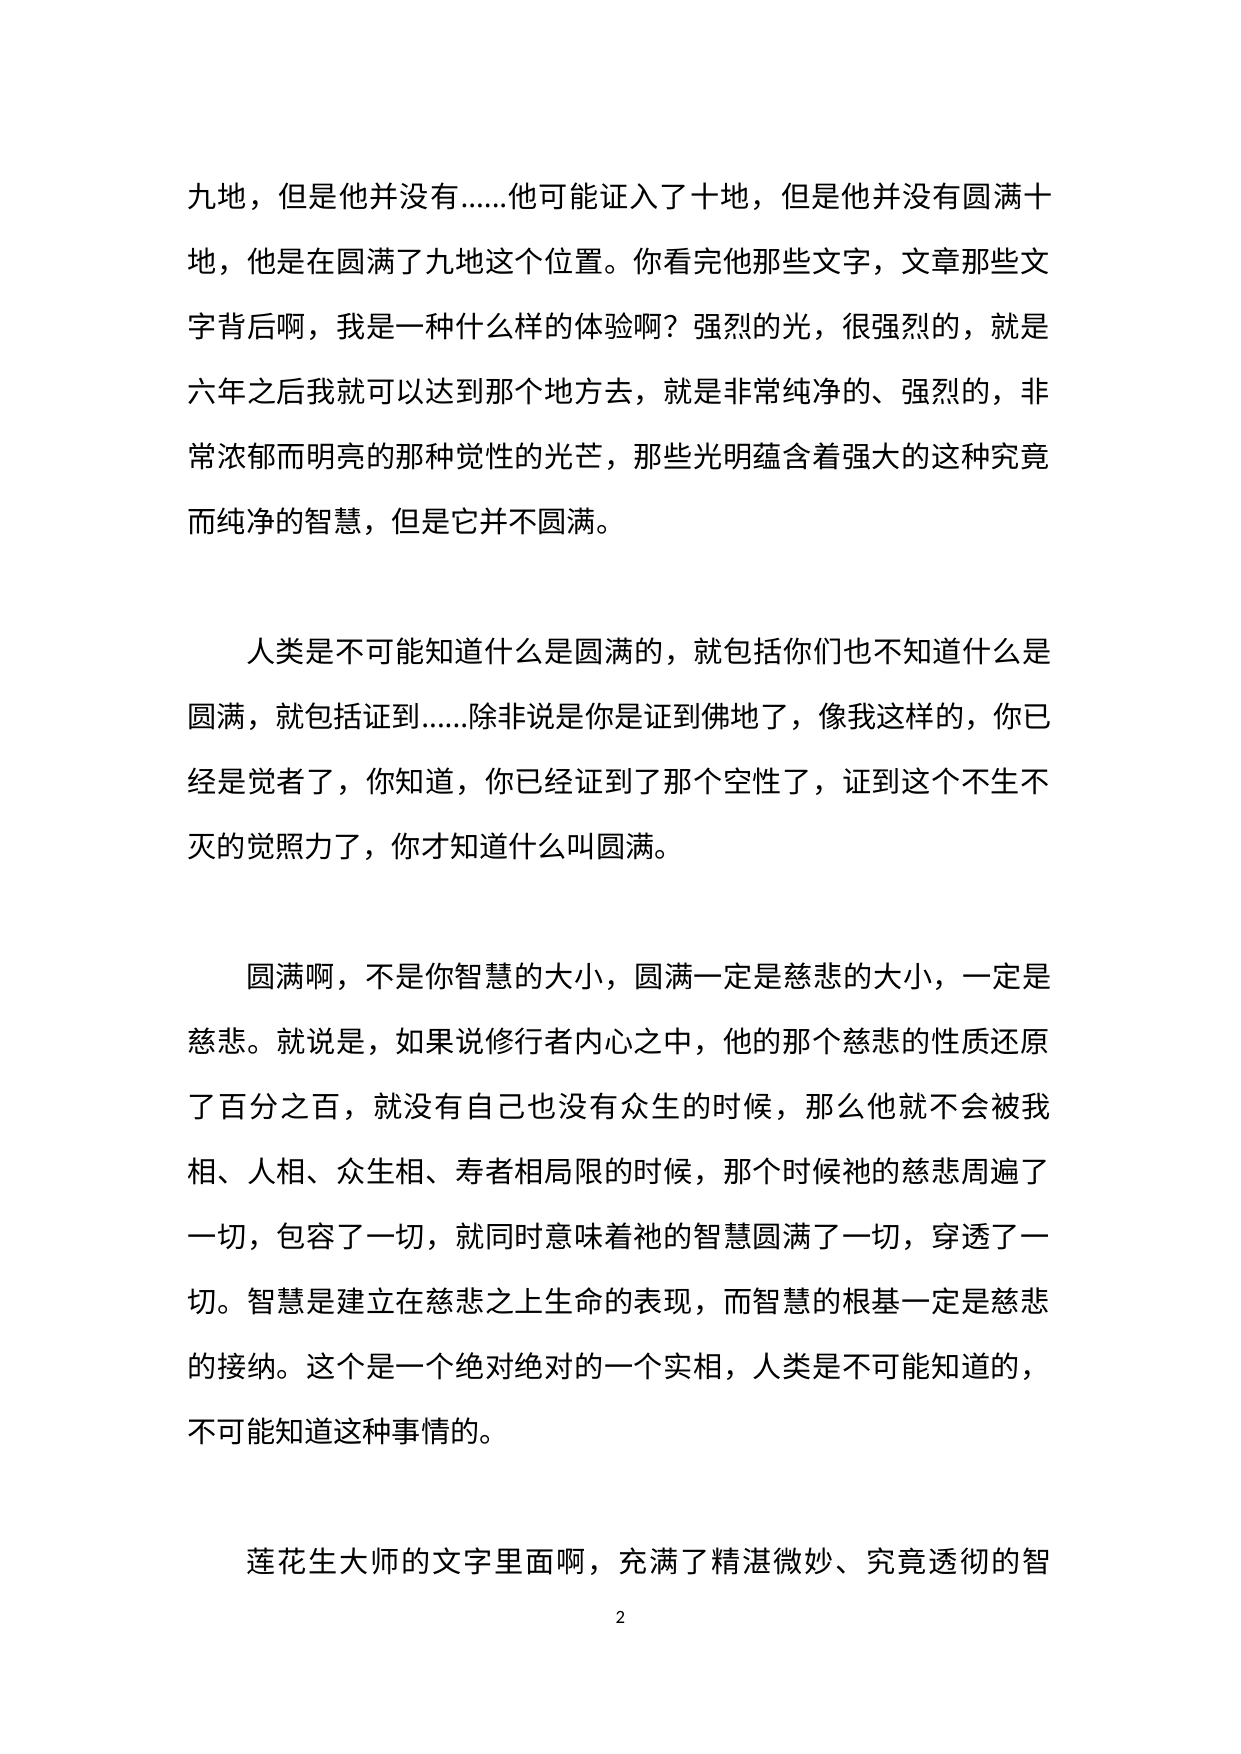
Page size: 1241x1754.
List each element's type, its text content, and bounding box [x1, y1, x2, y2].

text 圆满啊，不是你智慧的大小，圆满一定是慈悲的大小，一定是慈悲。就说是，如果说修行者内心之中，他的那个慈悲的性质还原了百分之百，就没有自己也没有众生的时候，那么他就不会被我相、人相、众生相、寿者相局限的时候，那个时候祂的慈悲周遍了一切，包容了一切，就同时意味着祂的智慧圆满了一切，穿透了一切。智慧是建立在慈悲之上生命的表现，而智慧的根基一定是慈悲的接纳。这个是一个绝对绝对的一个实相，人类是不可能知道的，不可能知道这种事情的。 [187, 942, 1053, 1462]
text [187, 162, 1053, 552]
text 人类是不可能知道什么是圆满的，就包括你们也不知道什么是圆满，就包括证到......除非说是你是证到佛地了，像我这样的，你已经是觉者了，你知道，你已经证到了那个空性了，证到这个不生不灭的觉照力了，你才知道什么叫圆满。 [187, 617, 1053, 877]
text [187, 1527, 1053, 1592]
